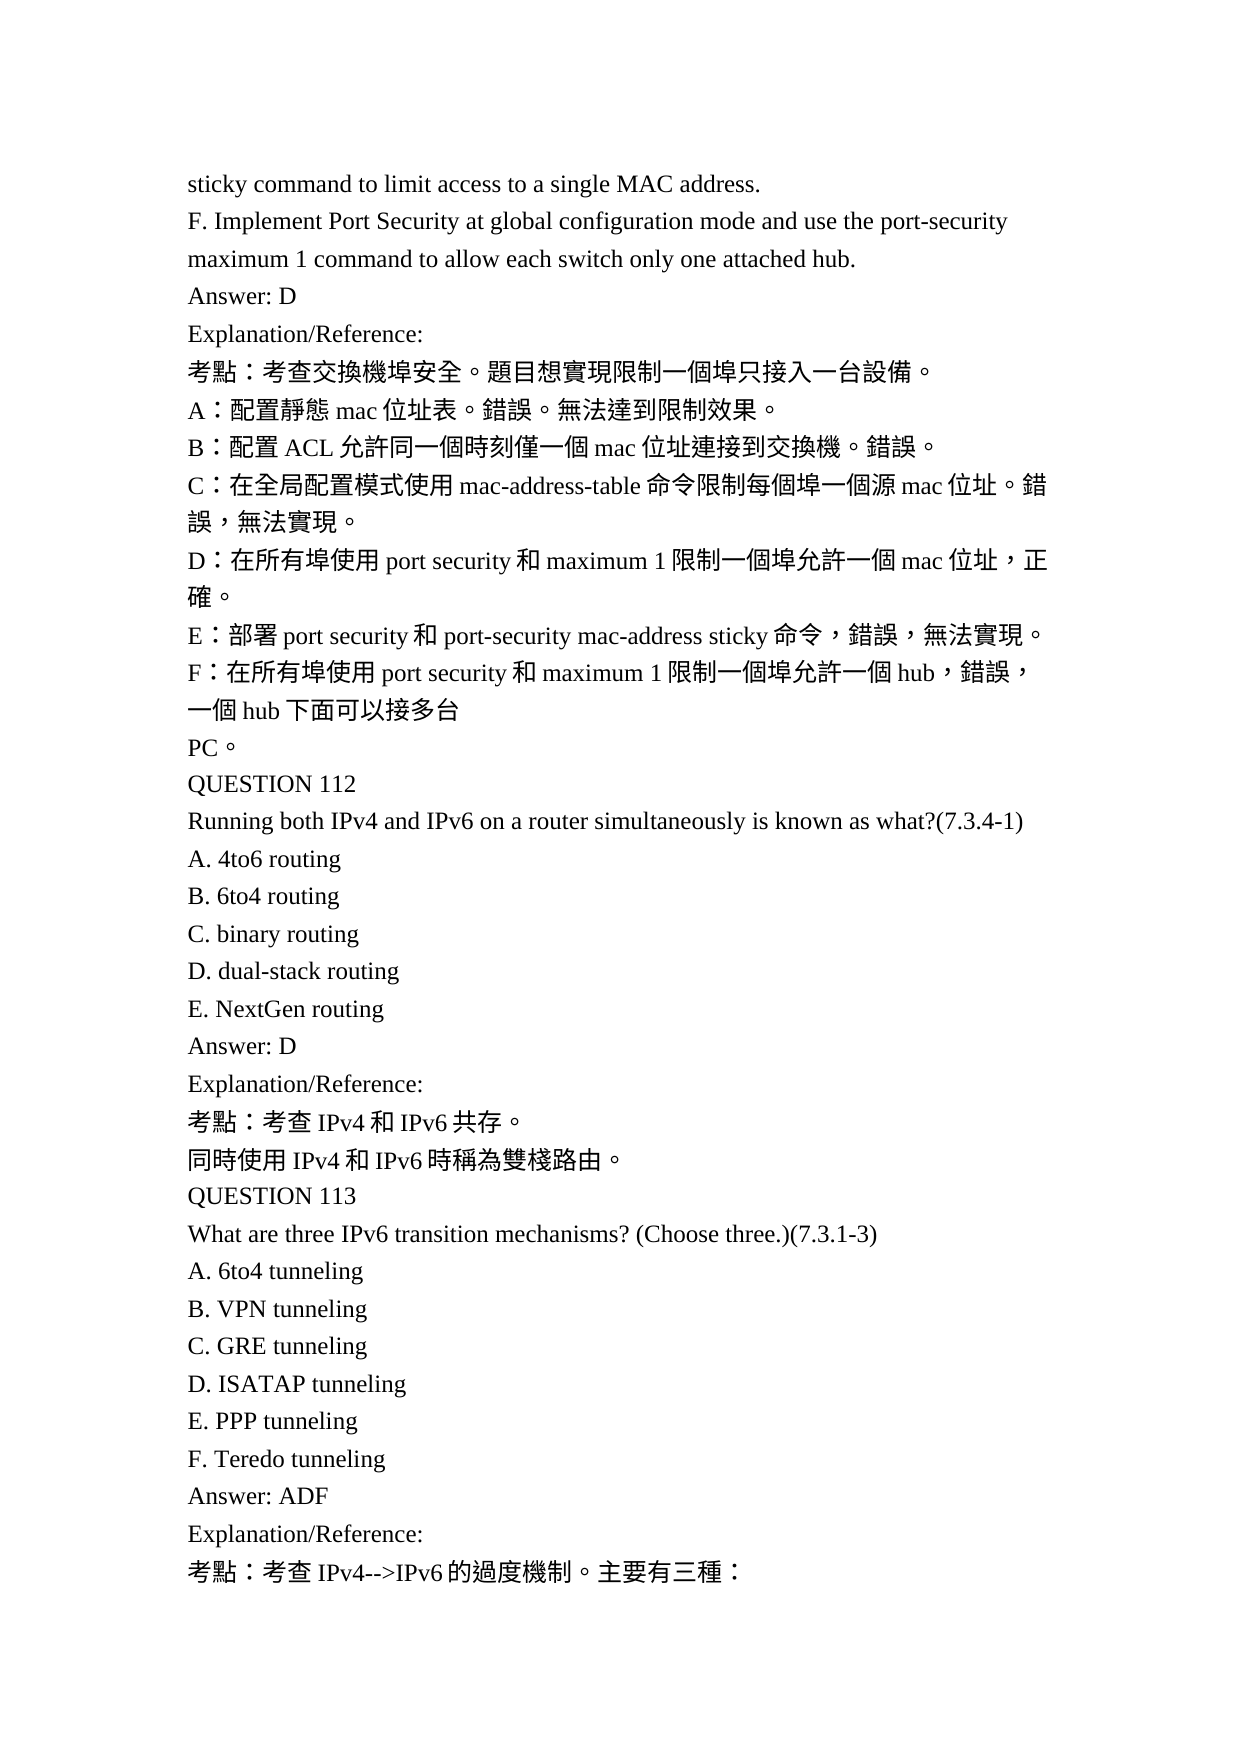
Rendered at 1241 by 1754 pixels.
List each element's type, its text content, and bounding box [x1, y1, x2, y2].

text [187, 164, 1053, 202]
text PC。 [187, 727, 1053, 764]
text Answer: D [187, 1027, 1053, 1064]
text 同時使用IPv4和IPv6時稱為雙棧路由。 [187, 1139, 1053, 1177]
text Explanation/Reference: [187, 314, 1053, 352]
text A：配置靜態mac位址表。錯誤。無法達到限制效果。 [187, 389, 1053, 427]
text D. dual-stack routing [187, 952, 1053, 989]
text A. 4to6 routing [187, 839, 1053, 877]
text Answer: ADF [187, 1477, 1053, 1514]
text B. 6to4 routing [187, 877, 1053, 914]
text E. NextGen routing [187, 989, 1053, 1027]
text B：配置ACL允許同一個時刻僅一個mac位址連接到交換機。錯誤。 [187, 427, 1053, 464]
text Running both IPv4 and IPv6 on a router simultaneously is known as what?(7.3.4-1) [187, 802, 1053, 839]
text C. GRE tunneling [187, 1327, 1053, 1364]
text 考點：考查IPv4-->IPv6的過度機制。主要有三種： [187, 1552, 1053, 1589]
text C：在全局配置模式使用mac-address-table命令限制每個埠一個源mac位址。錯誤，無法實現。 [187, 464, 1053, 539]
text F. Implement Port Security at global configuration mode and use the port-security maximum 1 command to allow each switch only one attached hub. [187, 202, 1053, 277]
text Explanation/Reference: [187, 1064, 1053, 1102]
text Answer: D [187, 277, 1053, 314]
text 考點：考查IPv4和IPv6共存。 [187, 1102, 1053, 1139]
text A. 6to4 tunneling [187, 1252, 1053, 1289]
text D. ISATAP tunneling [187, 1364, 1053, 1402]
text F：在所有埠使用port security和maximum 1限制一個埠允許一個hub，錯誤，一個hub下面可以接多台 [187, 652, 1053, 727]
text B. VPN tunneling [187, 1289, 1053, 1327]
text F. Teredo tunneling [187, 1439, 1053, 1477]
text D：在所有埠使用port security和maximum 1限制一個埠允許一個mac位址，正確。 [187, 539, 1053, 614]
text Explanation/Reference: [187, 1514, 1053, 1552]
text QUESTION 112 [187, 764, 1053, 802]
text C. binary routing [187, 914, 1053, 952]
text 考點：考查交換機埠安全。題目想實現限制一個埠只接入一台設備。 [187, 352, 1053, 389]
text QUESTION 113 [187, 1177, 1053, 1214]
text E：部署port security和port-security mac-address sticky命令，錯誤，無法實現。 [187, 614, 1053, 652]
text What are three IPv6 transition mechanisms? (Choose three.)(7.3.1-3) [187, 1214, 1053, 1252]
text E. PPP tunneling [187, 1402, 1053, 1439]
